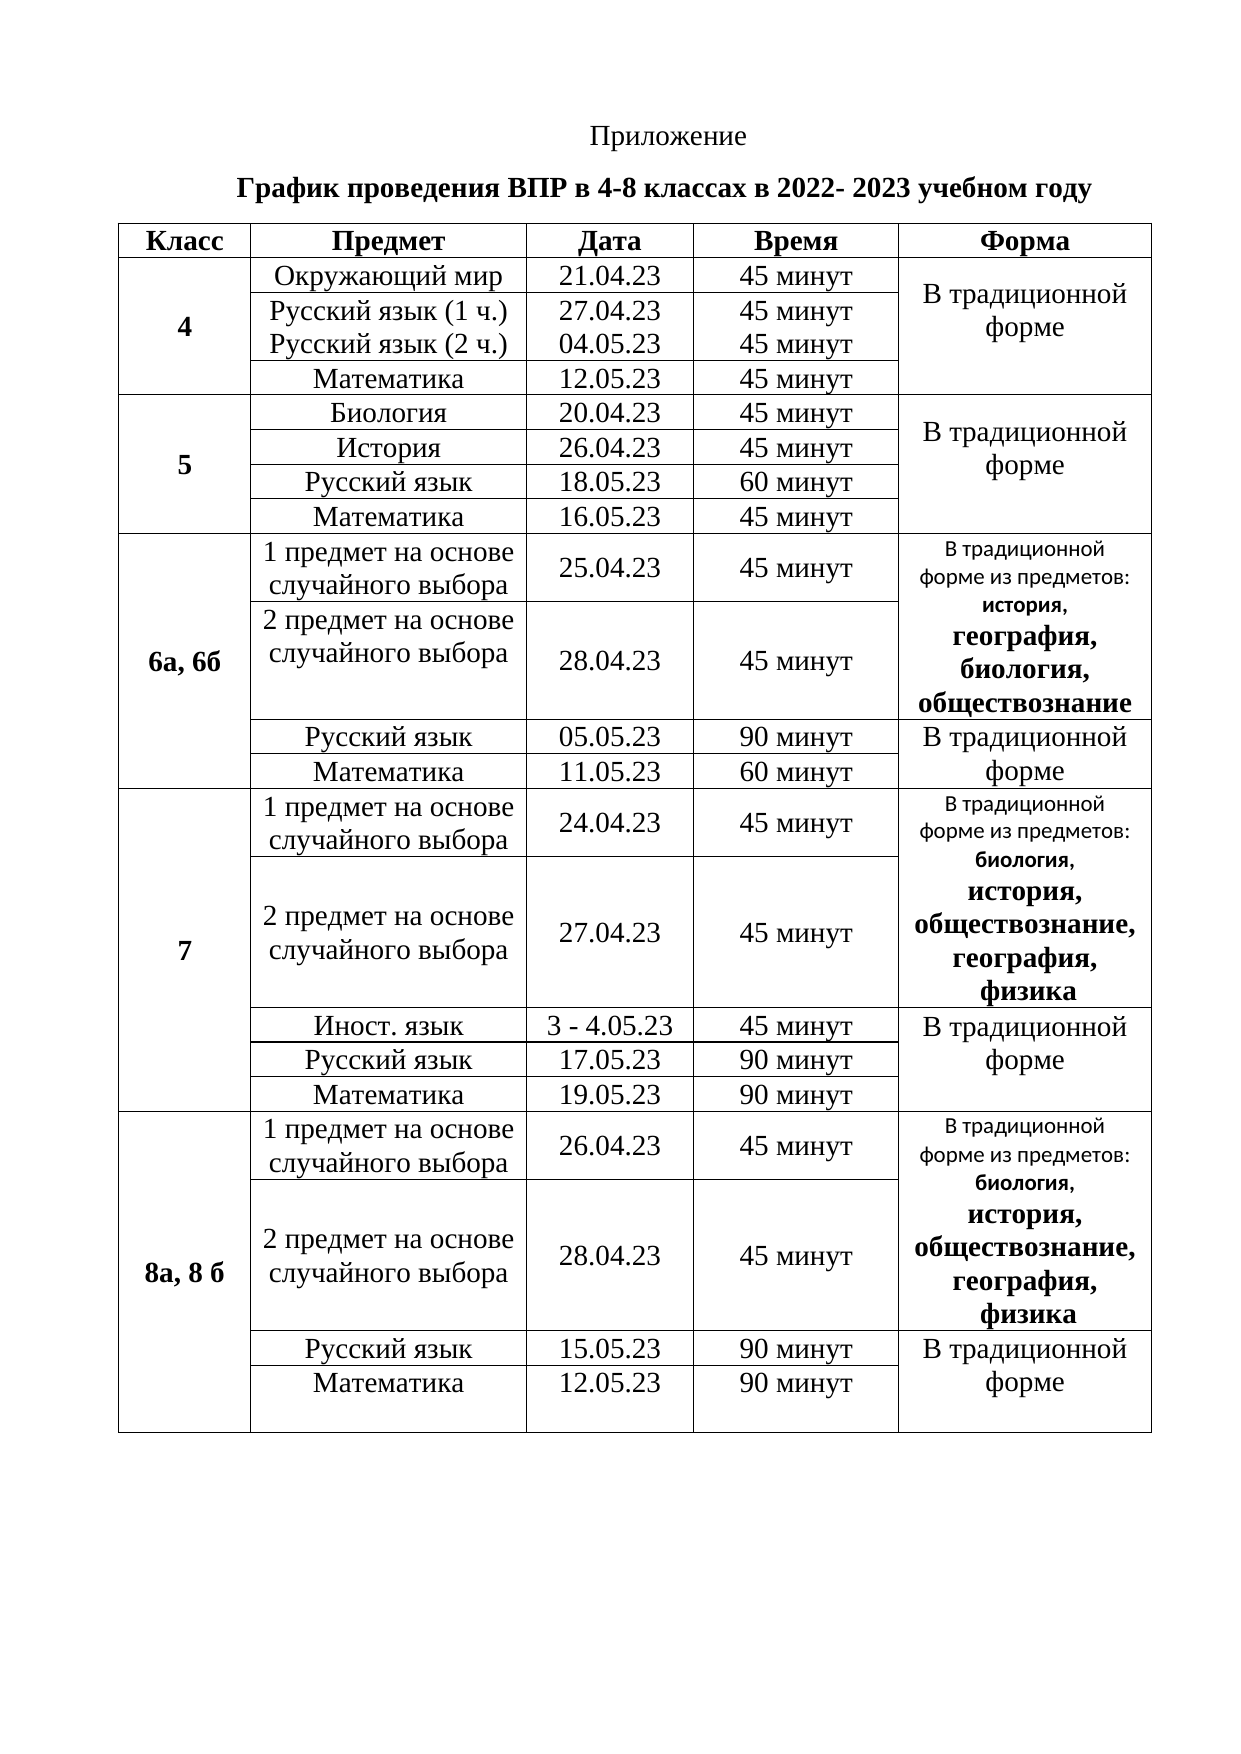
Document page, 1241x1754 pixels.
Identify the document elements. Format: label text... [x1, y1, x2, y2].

table_cell Математика [251, 361, 526, 394]
table_cell Русский язык [251, 720, 526, 753]
table_cell 26.04.23 [527, 430, 693, 463]
table_cell 8а, 8 б [119, 1112, 250, 1432]
table_cell В традиционной форме [899, 258, 1151, 394]
table_cell 11.05.23 [527, 754, 693, 788]
table_cell В традиционной форме из предметов: биология, история, обществознание, география, физика [899, 789, 1151, 1007]
table_cell 45 минут [694, 602, 898, 718]
table_header Время [694, 224, 898, 257]
table_cell 12.05.23 [527, 361, 693, 394]
table_cell 24.04.23 [527, 789, 693, 856]
table_cell 28.04.23 [527, 602, 693, 718]
table_cell 15.05.23 [527, 1331, 693, 1364]
table_cell 45 минут [694, 395, 898, 429]
table_cell Математика [251, 754, 526, 788]
table_cell 90 минут [694, 1331, 898, 1364]
table_cell 7 [119, 789, 250, 1111]
table_cell 18.05.23 [527, 465, 693, 498]
table_cell 90 минут [694, 1366, 898, 1432]
table_cell В традиционной форме [899, 720, 1151, 788]
table_header Предмет [251, 224, 526, 257]
table_cell В традиционной форме из предметов: история, география, биология, обществознание [899, 534, 1151, 718]
table_cell 45 минут [694, 857, 898, 1007]
table_cell 19.05.23 [527, 1077, 693, 1111]
table_cell 45 минут [694, 361, 898, 394]
table_cell 3 - 4.05.23 [527, 1008, 693, 1041]
table_cell В традиционной форме из предметов: биология, история, обществознание, география, физика [899, 1112, 1151, 1330]
table_cell 5 [119, 395, 250, 533]
table_cell 45 минут 45 минут [694, 293, 898, 360]
table_cell Русский язык [251, 465, 526, 498]
table_cell 45 минут [694, 1008, 898, 1041]
table_cell В традиционной форме [899, 1331, 1151, 1432]
table_cell 45 минут [694, 1180, 898, 1330]
table_cell 27.04.23 [527, 857, 693, 1007]
table_cell 60 минут [694, 465, 898, 498]
table_cell В традиционной форме [899, 395, 1151, 533]
text График проведения ВПР в 4-8 классах в 2022- 2023 учебном году [177, 170, 1152, 204]
table_cell 45 минут [694, 789, 898, 856]
table_cell 1 предмет на основе случайного выбора [251, 534, 526, 601]
table_cell 25.04.23 [527, 534, 693, 601]
table_cell 2 предмет на основе случайного выбора [251, 857, 526, 1007]
table_header Форма [899, 224, 1151, 257]
table_cell 2 предмет на основе случайного выбора [251, 602, 526, 718]
table_cell 1 предмет на основе случайного выбора [251, 1112, 526, 1179]
table_cell Биология [251, 395, 526, 429]
table_cell 45 минут [694, 258, 898, 292]
table_cell 21.04.23 [527, 258, 693, 292]
table_cell 4 [119, 258, 250, 394]
table_cell История [251, 430, 526, 463]
table_cell 60 минут [694, 754, 898, 788]
table_header Дата [527, 224, 693, 257]
table_cell 45 минут [694, 534, 898, 601]
table_cell Окружающий мир [251, 258, 526, 292]
table_cell Русский язык [251, 1043, 526, 1076]
table_cell 17.05.23 [527, 1043, 693, 1076]
table_cell 20.04.23 [527, 395, 693, 429]
table_cell 90 минут [694, 1043, 898, 1076]
table_cell 16.05.23 [527, 499, 693, 533]
table_cell 12.05.23 [527, 1366, 693, 1432]
table_cell 45 минут [694, 430, 898, 463]
table_cell Иност. язык [251, 1008, 526, 1041]
table_cell 2 предмет на основе случайного выбора [251, 1180, 526, 1330]
table_cell В традиционной форме [899, 1008, 1151, 1111]
table_cell 45 минут [694, 499, 898, 533]
table_cell Математика [251, 1366, 526, 1432]
table_cell 90 минут [694, 1077, 898, 1111]
table_cell Математика [251, 1077, 526, 1111]
table_cell 27.04.23 04.05.23 [527, 293, 693, 360]
table_cell Математика [251, 499, 526, 533]
table_cell 28.04.23 [527, 1180, 693, 1330]
table_header Класс [119, 224, 250, 257]
table_cell Русский язык [251, 1331, 526, 1364]
table_cell 45 минут [694, 1112, 898, 1179]
table_cell 05.05.23 [527, 720, 693, 753]
table_cell Русский язык (1 ч.) Русский язык (2 ч.) [251, 293, 526, 360]
text Приложение [177, 118, 1152, 152]
table_cell 90 минут [694, 720, 898, 753]
table_cell 26.04.23 [527, 1112, 693, 1179]
table_cell 1 предмет на основе случайного выбора [251, 789, 526, 856]
table_cell 6а, 6б [119, 534, 250, 788]
